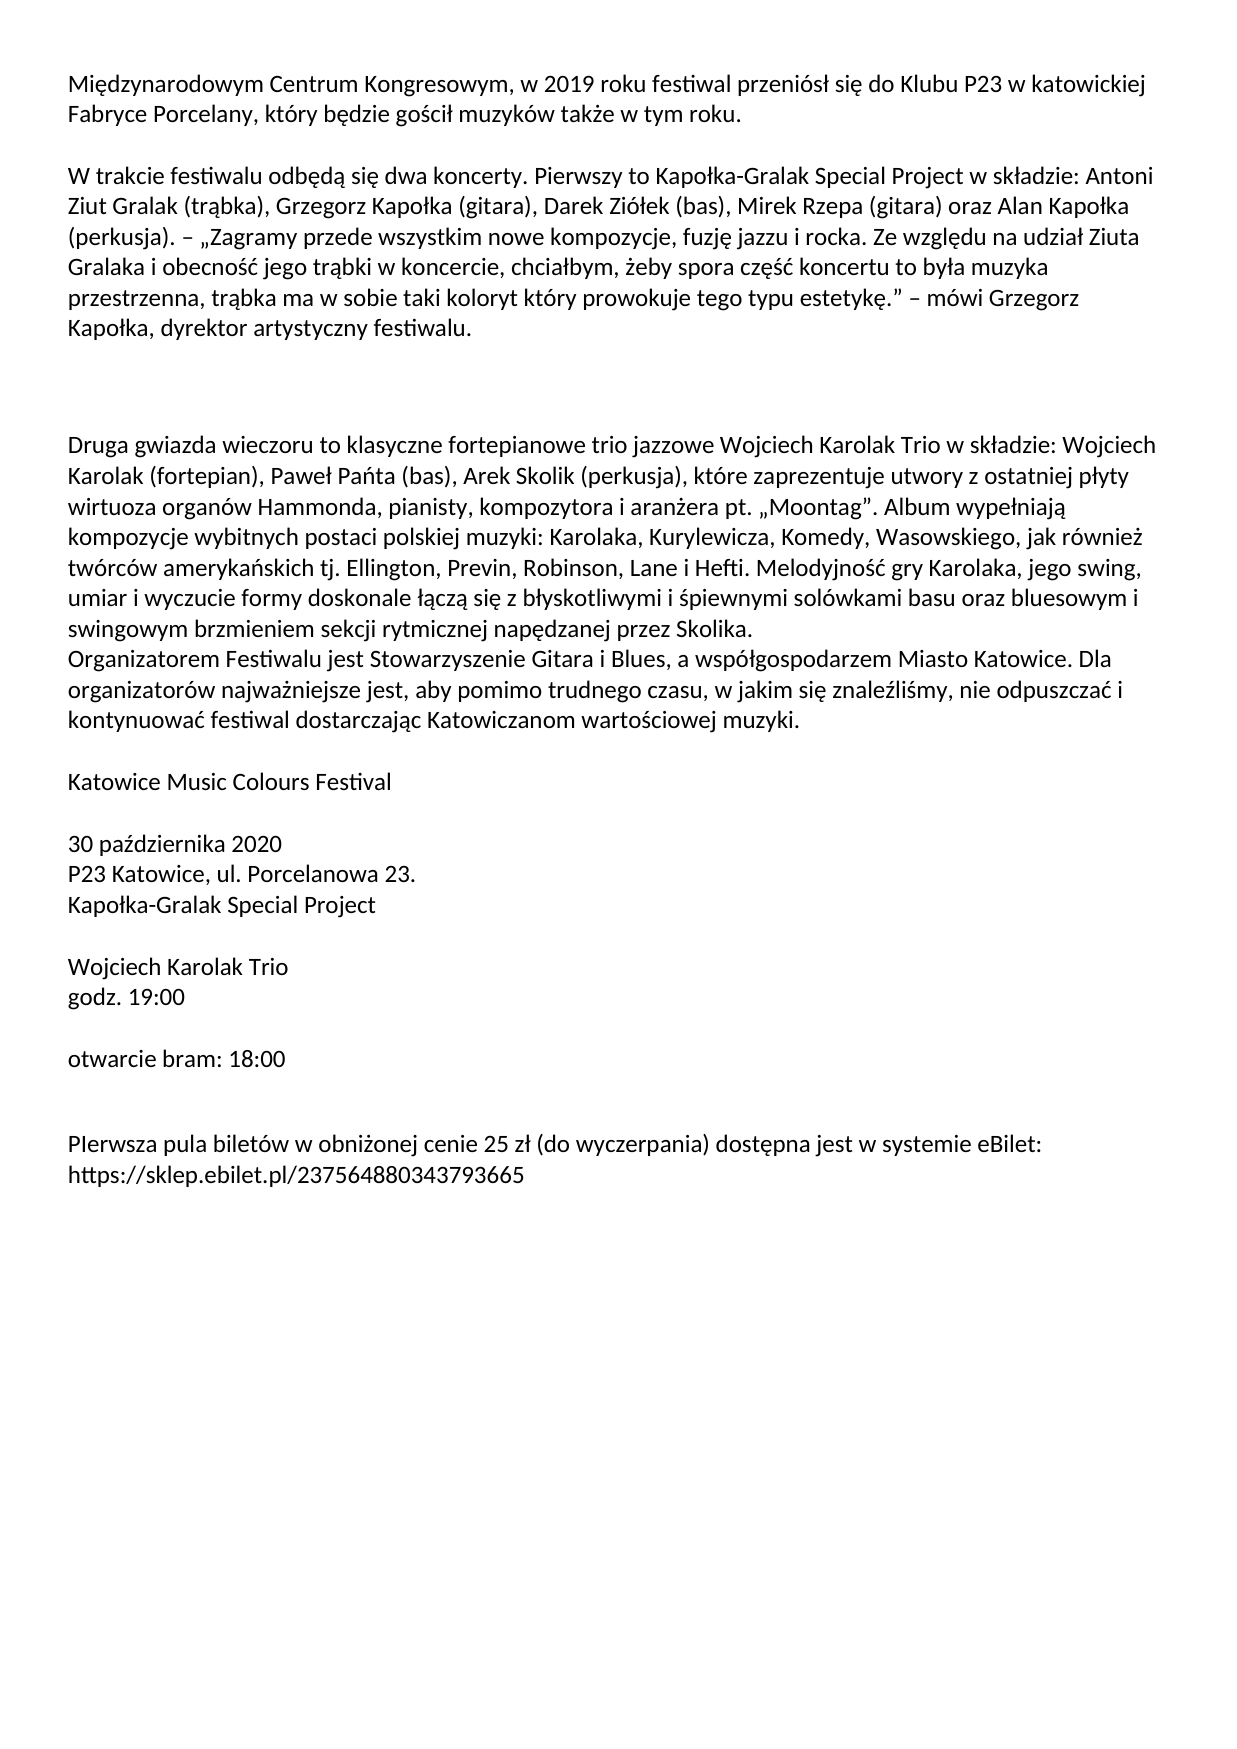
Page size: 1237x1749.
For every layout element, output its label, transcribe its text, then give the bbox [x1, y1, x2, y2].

text Wojciech Karolak Trio [68, 951, 1169, 981]
text Druga gwiazda wieczoru to klasyczne fortepianowe trio jazzowe Wojciech Karolak Trio w składzie: Wojciech Karolak (fortepian), Paweł Pańta (bas), Arek Skolik (perkusja), które zaprezentuje utwory z ostatniej płyty wirtuoza organów Hammonda, pianisty, kompozytora i aranżera pt. „Moontag”. Album wypełniają kompozycje wybitnych postaci polskiej muzyki: Karolaka, Kurylewicza, Komedy, Wasowskiego, jak również twórców amerykańskich tj. Ellington, Previn, Robinson, Lane i Hefti. Melodyjność gry Karolaka, jego swing, umiar i wyczucie formy doskonale łączą się z błyskotliwymi i śpiewnymi solówkami basu oraz bluesowym i swingowym brzmieniem sekcji rytmicznej napędzanej przez Skolika. [68, 429, 1169, 643]
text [68, 68, 1169, 129]
text Katowice Music Colours Festival [68, 766, 1169, 797]
text Organizatorem Festiwalu jest Stowarzyszenie Gitara i Blues, a współgospodarzem Miasto Katowice. Dla organizatorów najważniejsze jest, aby pomimo trudnego czasu, w jakim się znaleźliśmy, nie odpuszczać i kontynuować festiwal dostarczając Katowiczanom wartościowej muzyki. [68, 643, 1169, 735]
text otwarcie bram: 18:00 [68, 1043, 1169, 1073]
text P23 Katowice, ul. Porcelanowa 23. [68, 858, 1169, 889]
text 30 października 2020 [68, 828, 1169, 858]
text W trakcie festiwalu odbędą się dwa koncerty. Pierwszy to Kapołka-Gralak Special Project w składzie: Antoni Ziut Gralak (trąbka), Grzegorz Kapołka (gitara), Darek Ziółek (bas), Mirek Rzepa (gitara) oraz Alan Kapołka (perkusja). – „Zagramy przede wszystkim nowe kompozycje, fuzję jazzu i rocka. Ze względu na udział Ziuta Gralaka i obecność jego trąbki w koncercie, chciałbym, żeby spora część koncertu to była muzyka przestrzenna, trąbka ma w sobie taki koloryt który prowokuje tego typu estetykę.” – mówi Grzegorz Kapołka, dyrektor artystyczny festiwalu. [68, 160, 1169, 343]
text Kapołka-Gralak Special Project [68, 889, 1169, 919]
text PIerwsza pula biletów w obniżonej cenie 25 zł (do wyczerpania) dostępna jest w systemie eBilet: https://sklep.ebilet.pl/237564880343793665 [68, 1129, 1169, 1190]
text godz. 19:00 [68, 981, 1169, 1012]
